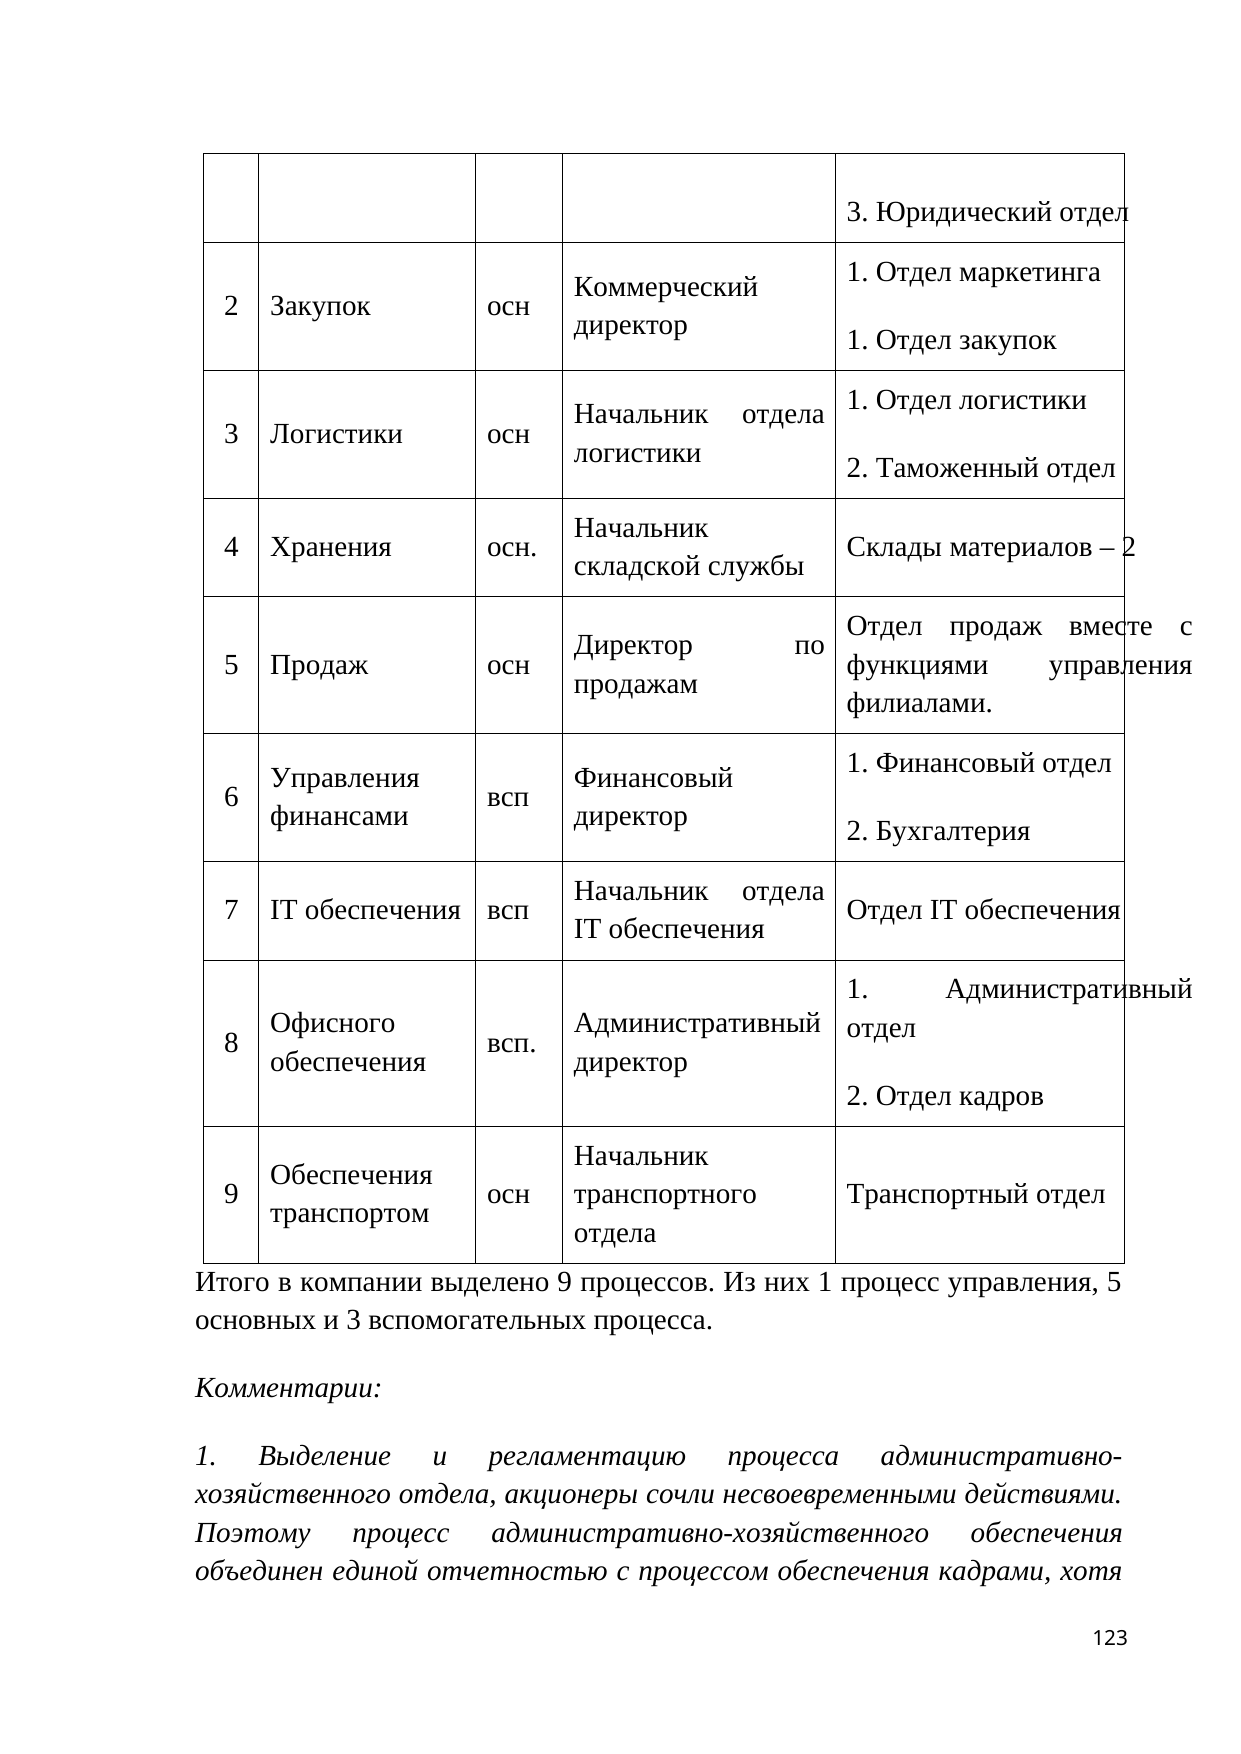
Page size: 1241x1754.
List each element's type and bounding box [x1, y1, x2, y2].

table_cell [111, 150, 1126, 1590]
